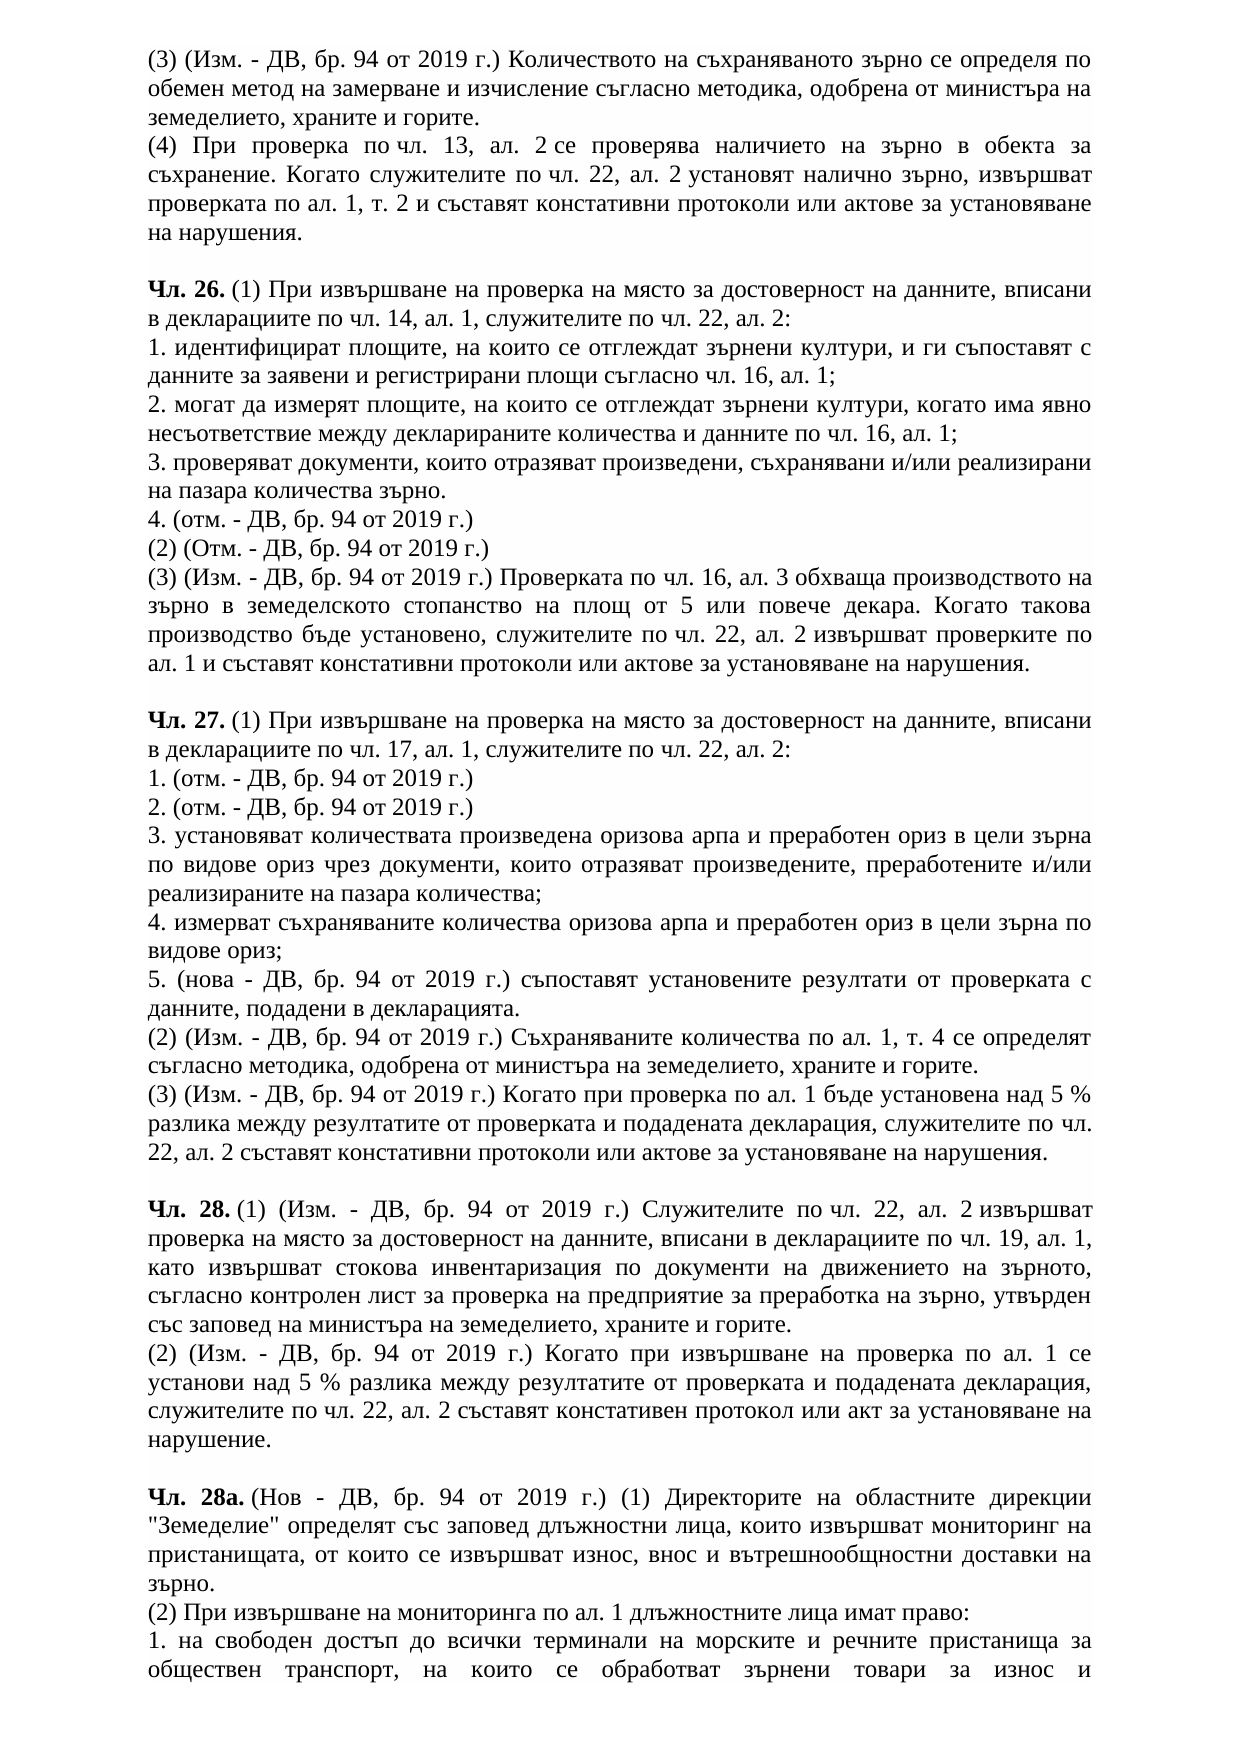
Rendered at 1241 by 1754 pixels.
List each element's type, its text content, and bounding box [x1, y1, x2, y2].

text Чл. 28. (1) (Изм. - ДВ, бр. 94 от 2019 г.) Служителите по чл. 22, ал. 2 извършват проверка на място за достоверност на данните, вписани в декларациите по чл. 19, ал. 1, като извършват стокова инвентаризация по документи на движението на зърното, съгласно контролен лист за проверка на предприятие за преработка на зърно, утвърден със заповед на министъра на земеделието, храните и горите. [148, 1194, 1093, 1338]
text (2) (Отм. - ДВ, бр. 94 от 2019 г.) [148, 533, 1093, 562]
text Чл. 28а. (Нов - ДВ, бр. 94 от 2019 г.) (1) Директорите на областните дирекции "Земеделие" определят със заповед длъжностни лица, които извършват мониторинг на пристанищата, от които се извършват износ, внос и вътрешнообщностни доставки на зърно. [148, 1482, 1093, 1597]
text 2. (отм. - ДВ, бр. 94 от 2019 г.) [148, 792, 1093, 821]
text 4. (отм. - ДВ, бр. 94 от 2019 г.) [148, 504, 1093, 533]
text (3) (Изм. - ДВ, бр. 94 от 2019 г.) Когато при проверка по ал. 1 бъде установена над 5 % разлика между резултатите от проверката и подадената декларация, служителите по чл. 22, ал. 2 съставят констативни протоколи или актове за установяване на нарушения. [148, 1079, 1093, 1166]
text 1. идентифицират площите, на които се отглеждат зърнени култури, и ги съпоставят с данните за заявени и регистрирани площи съгласно чл. 16, ал. 1; [148, 332, 1093, 389]
text 4. измерват съхраняваните количества оризова арпа и преработен ориз в цели зърна по видове ориз; [148, 907, 1093, 964]
text (2) При извършване на мониторинга по ал. 1 длъжностните лица имат право: [148, 1597, 1093, 1626]
text (2) (Изм. - ДВ, бр. 94 от 2019 г.) Когато при извършване на проверка по ал. 1 се установи над 5 % разлика между резултатите от проверката и подадената декларация, служителите по чл. 22, ал. 2 съставят констативен протокол или акт за установяване на нарушение. [148, 1338, 1093, 1453]
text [148, 1626, 1093, 1683]
text 2. могат да измерят площите, на които се отглеждат зърнени култури, когато има явно несъответствие между декларираните количества и данните по чл. 16, ал. 1; [148, 389, 1093, 447]
text 3. проверяват документи, които отразяват произведени, съхранявани и/или реализирани на пазара количества зърно. [148, 447, 1093, 504]
text Чл. 26. (1) При извършване на проверка на място за достоверност на данните, вписани в декларациите по чл. 14, ал. 1, служителите по чл. 22, ал. 2: [148, 274, 1093, 332]
text 5. (нова - ДВ, бр. 94 от 2019 г.) съпоставят установените резултати от проверката с данните, подадени в декларацията. [148, 964, 1093, 1022]
text (2) (Изм. - ДВ, бр. 94 от 2019 г.) Съхраняваните количества по ал. 1, т. 4 се определят съгласно методика, одобрена от министъра на земеделието, храните и горите. [148, 1022, 1093, 1079]
text (3) (Изм. - ДВ, бр. 94 от 2019 г.) Количеството на съхраняваното зърно се определя по обемен метод на замерване и изчисление съгласно методика, одобрена от министъра на земеделието, храните и горите. [148, 44, 1093, 131]
text (3) (Изм. - ДВ, бр. 94 от 2019 г.) Проверката по чл. 16, ал. 3 обхваща производството на зърно в земеделското стопанство на площ от 5 или повече декара. Когато такова производство бъде установено, служителите по чл. 22, ал. 2 извършват проверките по ал. 1 и съставят констативни протоколи или актове за установяване на нарушения. [148, 562, 1093, 677]
text 3. установяват количествата произведена оризова арпа и преработен ориз в цели зърна по видове ориз чрез документи, които отразяват произведените, преработените и/или реализираните на пазара количества; [148, 821, 1093, 907]
text 1. (отм. - ДВ, бр. 94 от 2019 г.) [148, 763, 1093, 792]
text Чл. 27. (1) При извършване на проверка на място за достоверност на данните, вписани в декларациите по чл. 17, ал. 1, служителите по чл. 22, ал. 2: [148, 706, 1093, 763]
text (4) При проверка по чл. 13, ал. 2 се проверява наличието на зърно в обекта за съхранение. Когато служителите по чл. 22, ал. 2 установят налично зърно, извършват проверката по ал. 1, т. 2 и съставят констативни протоколи или актове за установяване на нарушения. [148, 131, 1093, 246]
